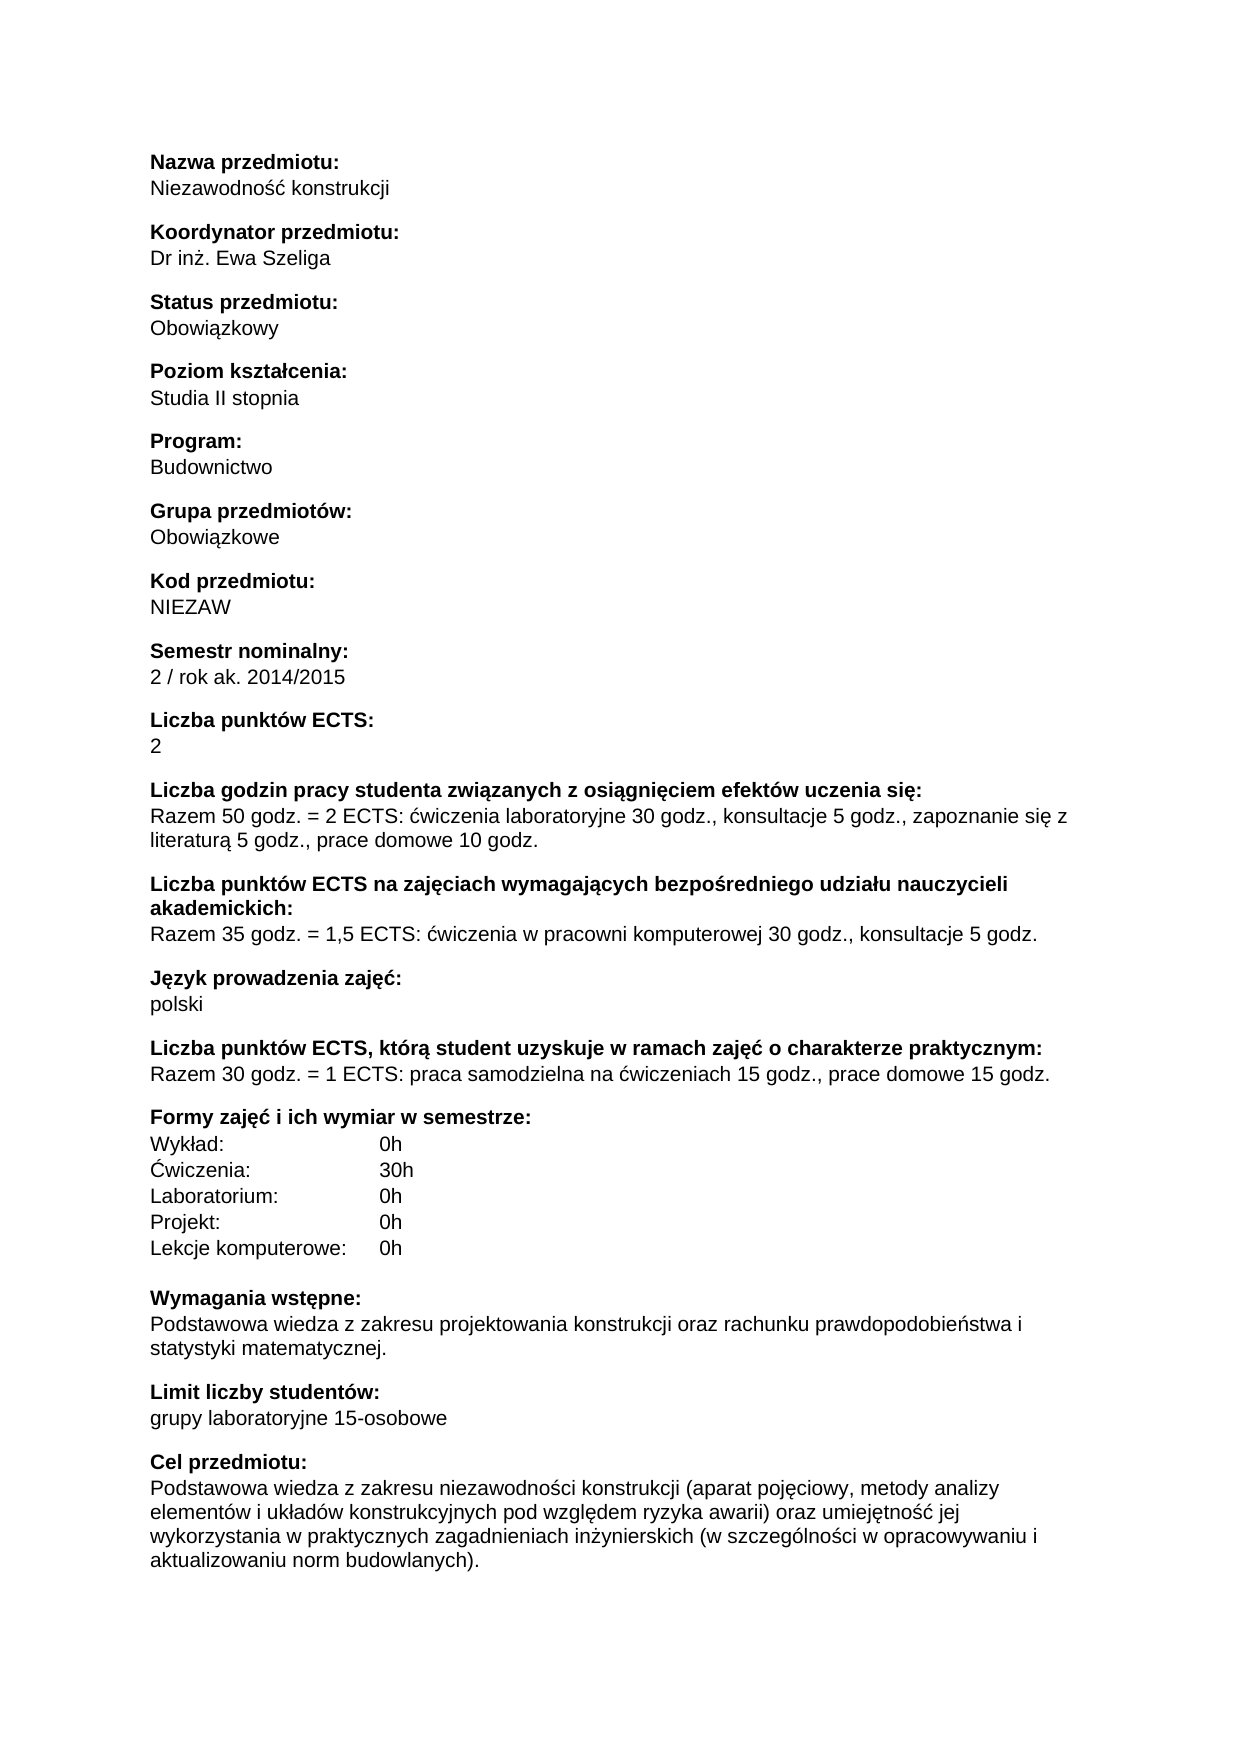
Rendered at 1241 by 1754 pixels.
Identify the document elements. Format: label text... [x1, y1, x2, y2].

text Grupa przedmiotów: [150, 499, 1090, 523]
text Koordynator przedmiotu: [150, 220, 1090, 244]
text Poziom kształcenia: [150, 359, 1090, 383]
text Budownictwo [150, 455, 1090, 479]
text Obowiązkowy [150, 316, 1090, 339]
text Liczba punktów ECTS na zajęciach wymagających bezpośredniego udziału nauczycieli akademickich: [150, 872, 1090, 920]
text Semestr nominalny: [150, 638, 1090, 662]
text Liczba punktów ECTS, którą student uzyskuje w ramach zajęć o charakterze praktycznym: [150, 1035, 1090, 1059]
text 2 / rok ak. 2014/2015 [150, 664, 1090, 688]
table_cell Lekcje komputerowe: [140, 1236, 367, 1260]
text NIEZAW [150, 595, 1090, 619]
table_cell 0h [369, 1182, 597, 1208]
text Podstawowa wiedza z zakresu niezawodności konstrukcji (aparat pojęciowy, metody analizy elementów i układów konstrukcyjnych pod względem ryzyka awarii) oraz umiejętność jej wykorzystania w praktycznych zagadnieniach inżynierskich (w szczególności w opracowywaniu i aktualizowaniu norm budowlanych). [150, 1476, 1090, 1571]
text Liczba godzin pracy studenta związanych z osiągnięciem efektów uczenia się: [150, 778, 1090, 802]
text Niezawodność konstrukcji [150, 176, 1090, 200]
text Wymagania wstępne: [150, 1286, 1090, 1310]
text 2 [150, 734, 1090, 758]
text Limit liczby studentów: [150, 1380, 1090, 1404]
text Cel przedmiotu: [150, 1449, 1090, 1473]
text Dr inż. Ewa Szeliga [150, 246, 1090, 270]
text Studia II stopnia [150, 385, 1090, 409]
table_cell Ćwiczenia: [140, 1158, 367, 1182]
table_cell 30h [369, 1156, 597, 1182]
text polski [150, 992, 1090, 1016]
table_header Wykład: [140, 1132, 367, 1156]
text Razem 50 godz. = 2 ECTS: ćwiczenia laboratoryjne 30 godz., konsultacje 5 godz., zapoznanie się z literaturą 5 godz., prace domowe 10 godz. [150, 804, 1090, 852]
text Obowiązkowe [150, 525, 1090, 549]
text Nazwa przedmiotu: [150, 150, 1090, 174]
table_cell Projekt: [140, 1210, 367, 1234]
text grupy laboratoryjne 15-osobowe [150, 1406, 1090, 1430]
text Kod przedmiotu: [150, 569, 1090, 593]
table_header 0h [369, 1132, 597, 1156]
text Język prowadzenia zajęć: [150, 966, 1090, 989]
text Program: [150, 429, 1090, 453]
text Podstawowa wiedza z zakresu projektowania konstrukcji oraz rachunku prawdopodobieństwa i statystyki matematycznej. [150, 1312, 1090, 1360]
table_cell Laboratorium: [140, 1184, 367, 1208]
table_cell 0h [369, 1234, 597, 1260]
text Razem 30 godz. = 1 ECTS: praca samodzielna na ćwiczeniach 15 godz., prace domowe 15 godz. [150, 1061, 1090, 1085]
text Formy zajęć i ich wymiar w semestrze: [150, 1105, 1090, 1129]
text Liczba punktów ECTS: [150, 708, 1090, 732]
text Status przedmiotu: [150, 289, 1090, 313]
table_cell 0h [369, 1208, 597, 1234]
text Razem 35 godz. = 1,5 ECTS: ćwiczenia w pracowni komputerowej 30 godz., konsultacje 5 godz. [150, 922, 1090, 946]
